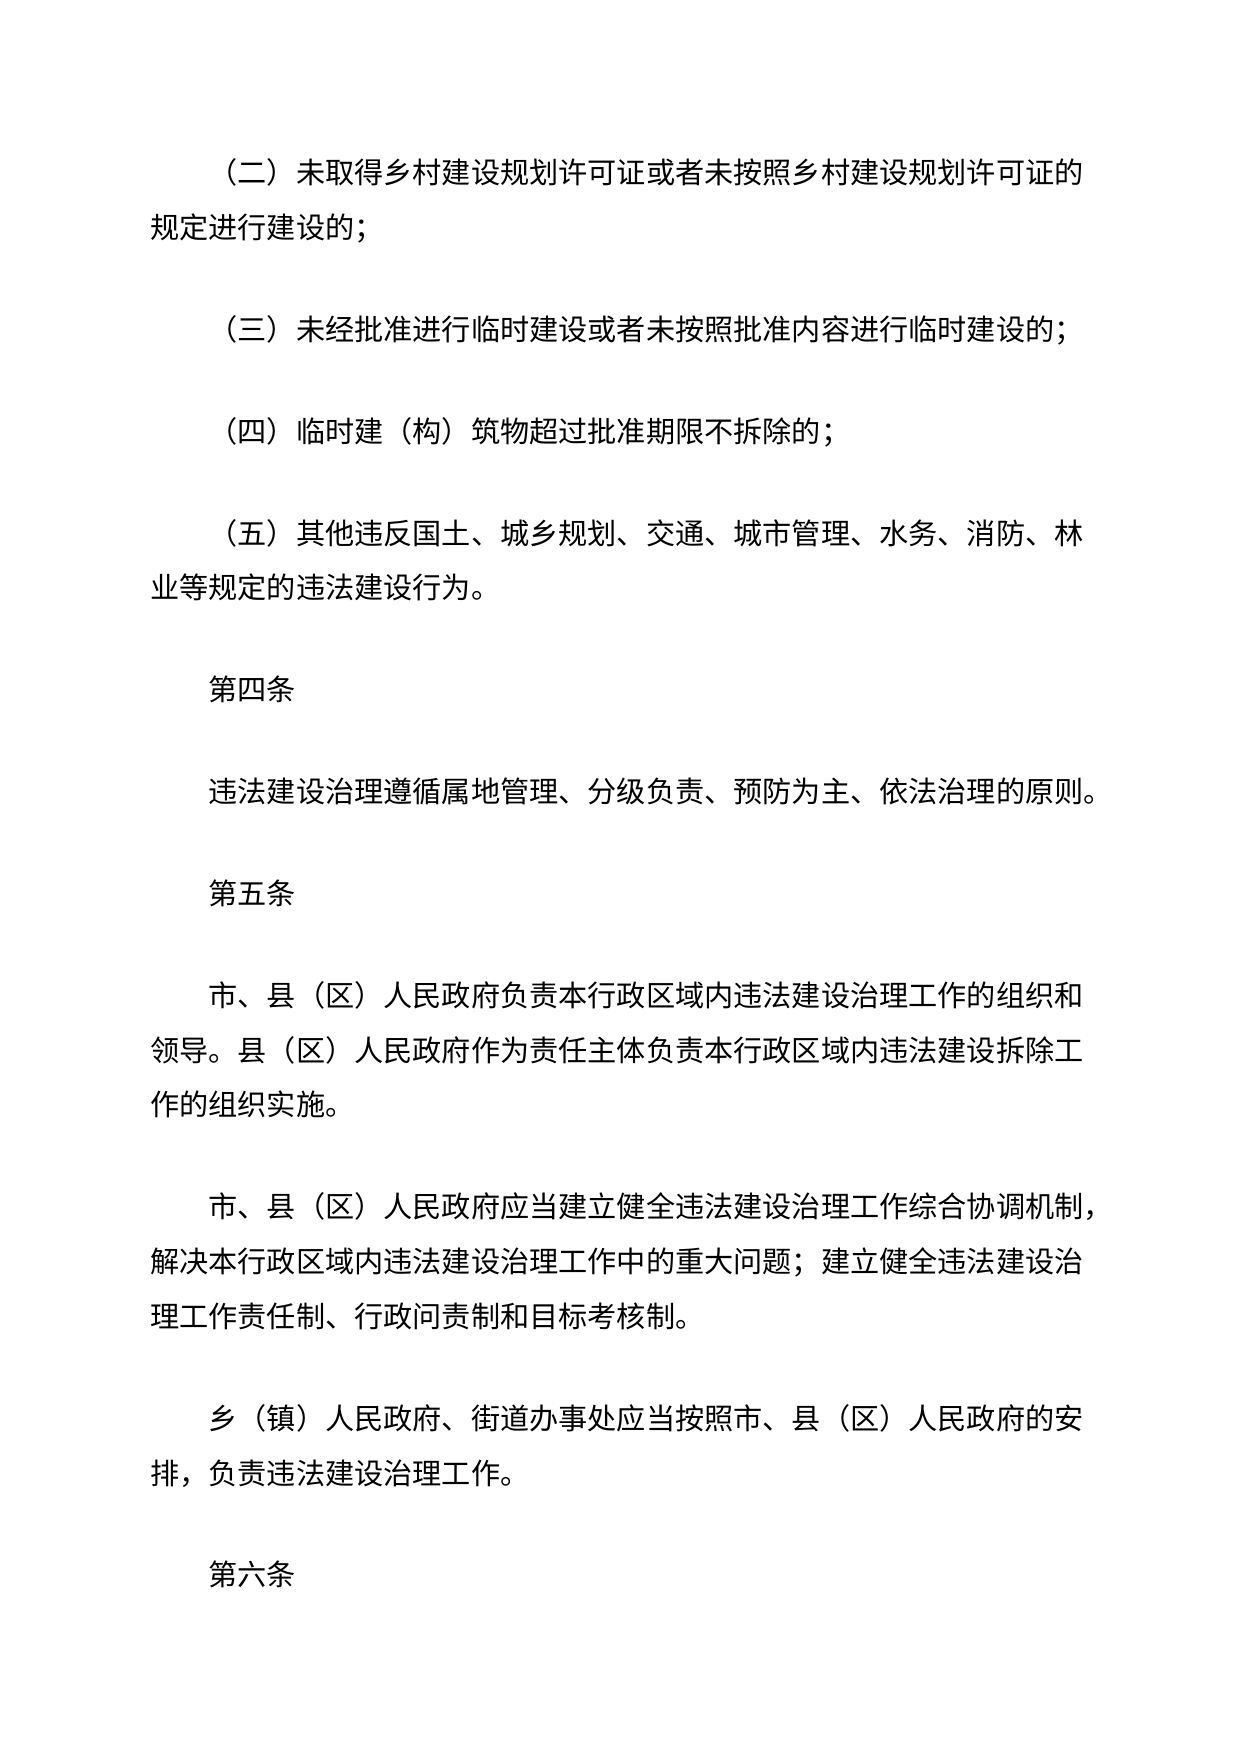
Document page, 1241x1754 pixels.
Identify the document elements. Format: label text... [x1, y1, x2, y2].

text （三）未经批准进行临时建设或者未按照批准内容进行临时建设的； [150, 307, 1090, 349]
text （四）临时建（构）筑物超过批准期限不拆除的； [150, 408, 1090, 451]
text 违法建设治理遵循属地管理、分级负责、预防为主、依法治理的原则。 [150, 769, 1090, 811]
text 市、县（区）人民政府应当建立健全违法建设治理工作综合协调机制，解决本行政区域内违法建设治理工作中的重大问题；建立健全违法建设治理工作责任制、行政问责制和目标考核制。 [150, 1184, 1090, 1336]
text （二）未取得乡村建设规划许可证或者未按照乡村建设规划许可证的规定进行建设的； [150, 150, 1090, 247]
text （五）其他违反国土、城乡规划、交通、城市管理、水务、消防、林业等规定的违法建设行为。 [150, 510, 1090, 607]
text 市、县（区）人民政府负责本行政区域内违法建设治理工作的组织和领导。县（区）人民政府作为责任主体负责本行政区域内违法建设拆除工作的组织实施。 [150, 972, 1090, 1124]
text 乡（镇）人民政府、街道办事处应当按照市、县（区）人民政府的安排，负责违法建设治理工作。 [150, 1395, 1090, 1492]
text 第六条 [150, 1552, 1090, 1594]
text 第五条 [150, 870, 1090, 913]
text 第四条 [150, 667, 1090, 709]
